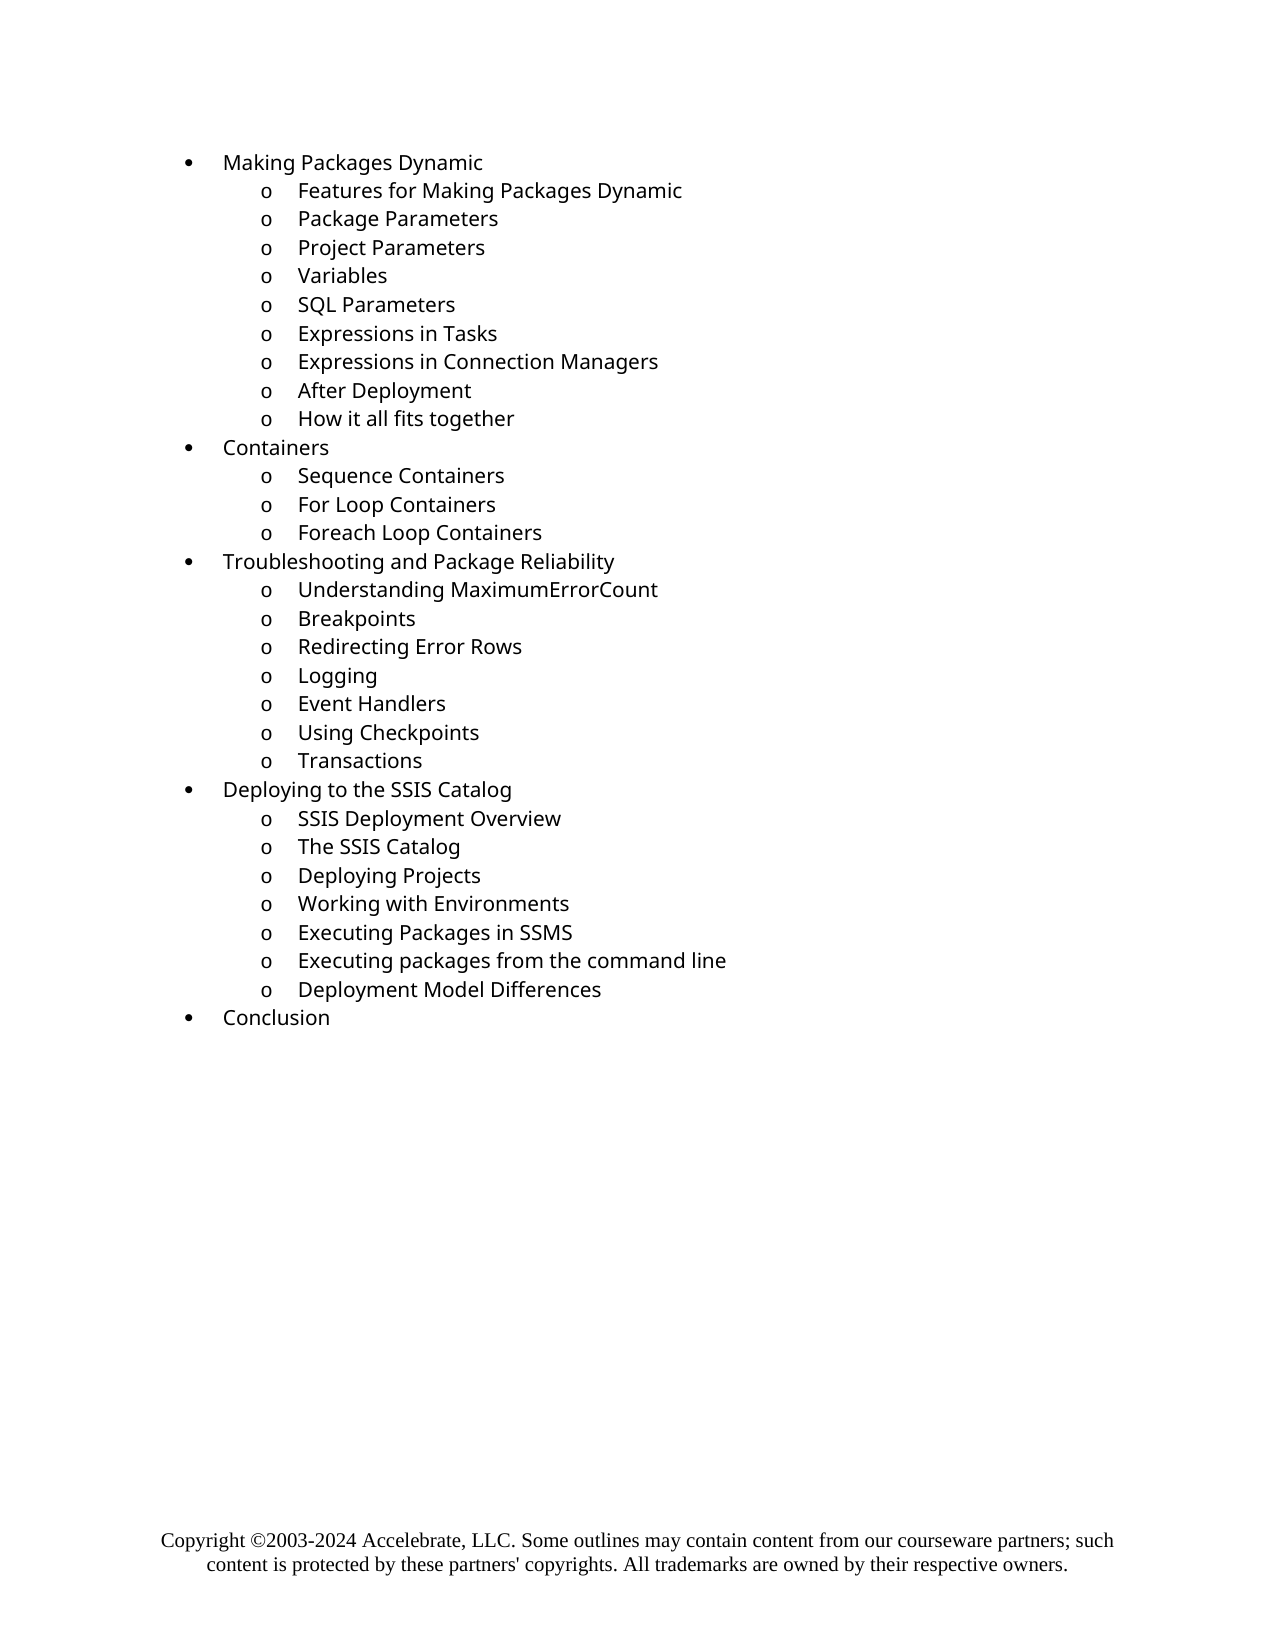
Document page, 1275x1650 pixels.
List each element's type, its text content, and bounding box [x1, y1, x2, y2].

list How it all fits together [260, 404, 1127, 433]
list Understanding MaximumErrorCount [260, 575, 1127, 604]
list Containers [185, 433, 1127, 461]
list SQL Parameters [260, 290, 1127, 319]
list Logging [260, 661, 1127, 689]
list Redirecting Error Rows [260, 632, 1127, 661]
list Using Checkpoints [260, 718, 1127, 747]
list Features for Making Packages Dynamic [260, 176, 1127, 204]
list Deploying Projects [260, 861, 1127, 889]
list Expressions in Tasks [260, 319, 1127, 347]
list Troubleshooting and Package Reliability [185, 547, 1127, 575]
list Deployment Model Differences [260, 975, 1127, 1003]
list Foreach Loop Containers [260, 518, 1127, 547]
list Event Handlers [260, 689, 1127, 718]
list Making Packages Dynamic [185, 148, 1127, 176]
list The SSIS Catalog [260, 832, 1127, 861]
list Executing packages from the command line [260, 946, 1127, 975]
list Conclusion [185, 1003, 1127, 1032]
list Executing Packages in SSMS [260, 918, 1127, 946]
list Working with Environments [260, 889, 1127, 918]
list Sequence Containers [260, 461, 1127, 490]
list Project Parameters [260, 233, 1127, 262]
list Variables [260, 262, 1127, 290]
list For Loop Containers [260, 490, 1127, 518]
list After Deployment [260, 376, 1127, 404]
list SSIS Deployment Overview [260, 804, 1127, 832]
list Breakpoints [260, 604, 1127, 632]
list Expressions in Connection Managers [260, 347, 1127, 376]
list Package Parameters [260, 204, 1127, 233]
list Transactions [260, 747, 1127, 775]
list Deploying to the SSIS Catalog [185, 775, 1127, 804]
